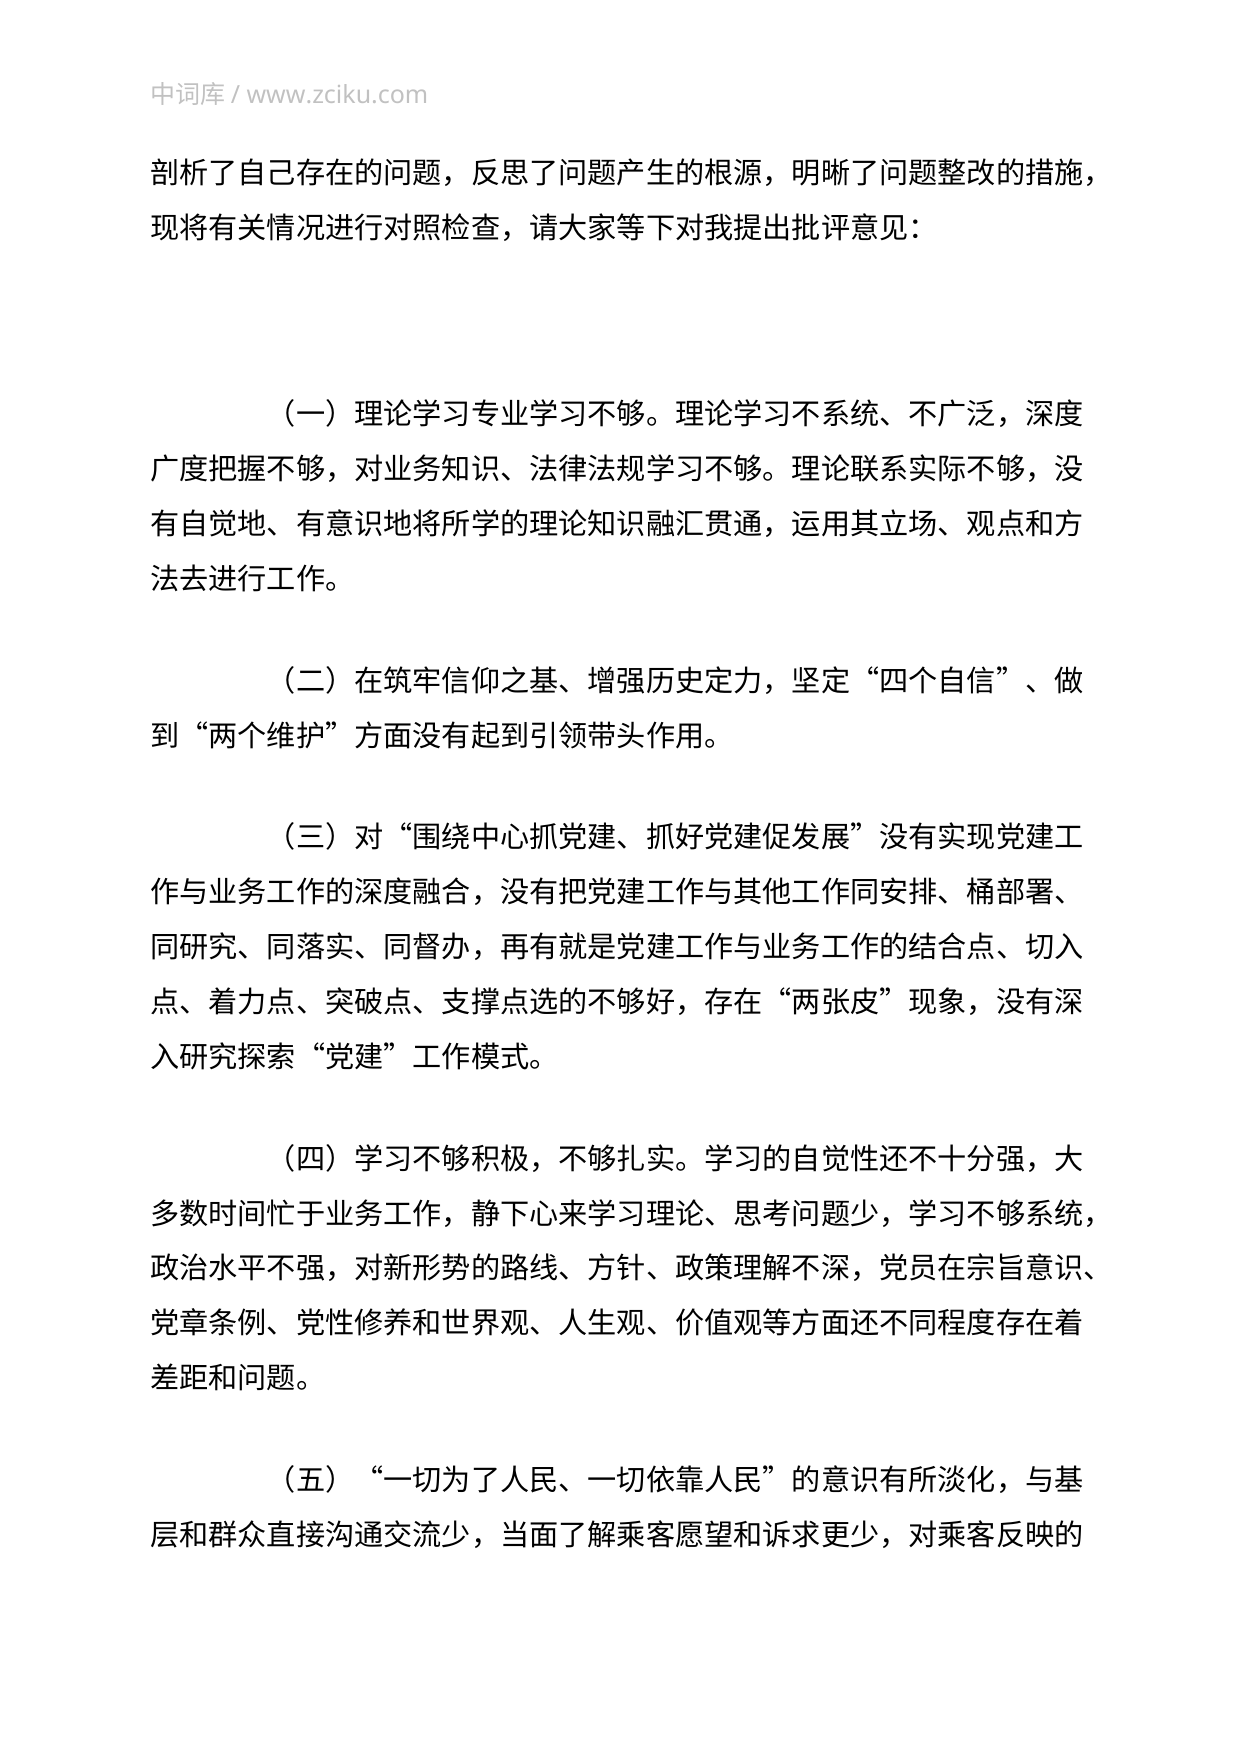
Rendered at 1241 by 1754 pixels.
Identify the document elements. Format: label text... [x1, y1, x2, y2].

text （一）理论学习专业学习不够。理论学习不系统、不广泛，深度广度把握不够，对业务知识、法律法规学习不够。理论联系实际不够，没有自觉地、有意识地将所学的理论知识融汇贯通，运用其立场、观点和方法去进行工作。 [150, 391, 1090, 598]
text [150, 1457, 1090, 1554]
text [150, 150, 1090, 247]
text （三）对“围绕中心抓党建、抓好党建促发展”没有实现党建工作与业务工作的深度融合，没有把党建工作与其他工作同安排、桶部署、同研究、同落实、同督办，再有就是党建工作与业务工作的结合点、切入点、着力点、突破点、支撑点选的不够好，存在“两张皮”现象，没有深入研究探索“党建”工作模式。 [150, 814, 1090, 1076]
text （四）学习不够积极，不够扎实。学习的自觉性还不十分强，大多数时间忙于业务工作，静下心来学习理论、思考问题少，学习不够系统，政治水平不强，对新形势的路线、方针、政策理解不深，党员在宗旨意识、党章条例、党性修养和世界观、人生观、价值观等方面还不同程度存在着差距和问题。 [150, 1135, 1090, 1397]
text （二）在筑牢信仰之基、增强历史定力，坚定“四个自信”、做到“两个维护”方面没有起到引领带头作用。 [150, 657, 1090, 754]
